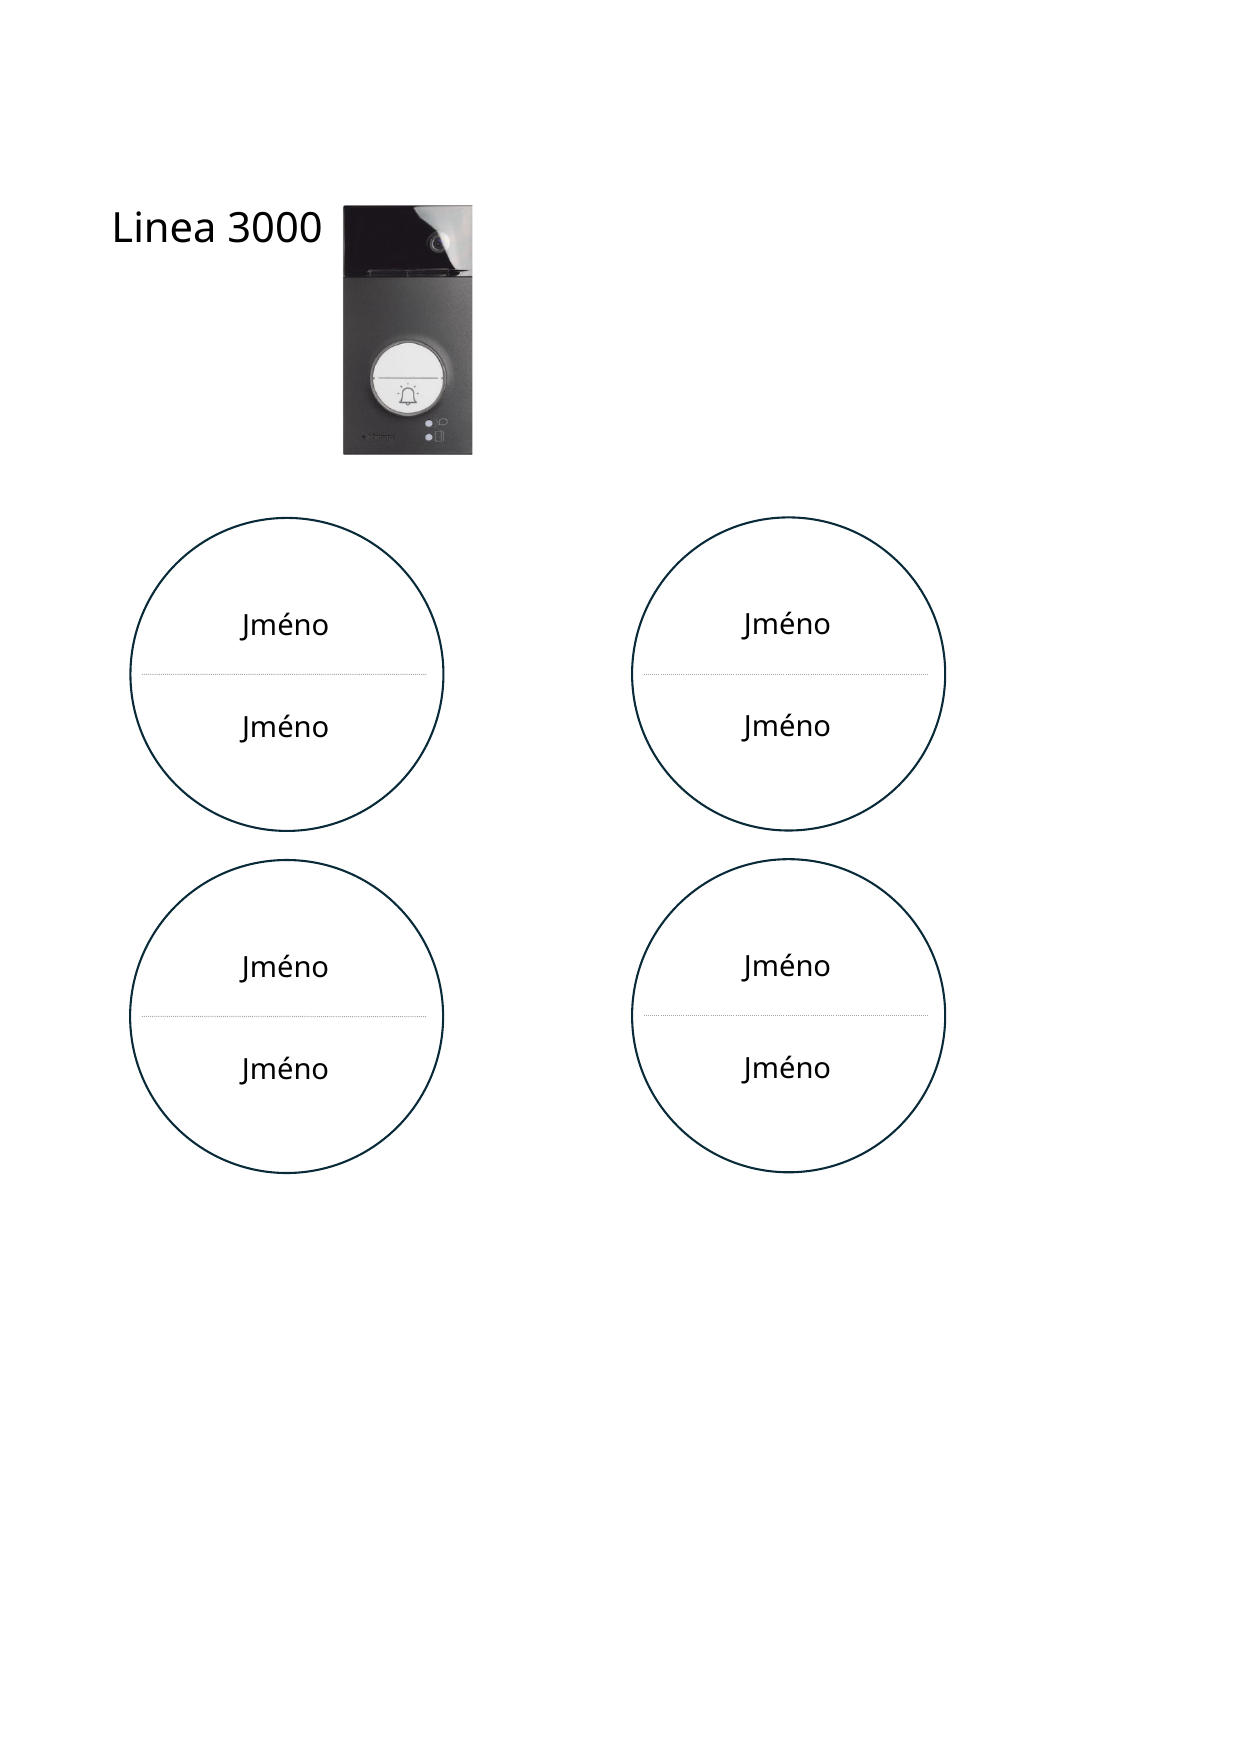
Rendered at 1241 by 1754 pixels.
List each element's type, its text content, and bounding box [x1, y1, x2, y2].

picture [341, 203, 473, 453]
text Linea 3000 [37, 198, 1200, 255]
